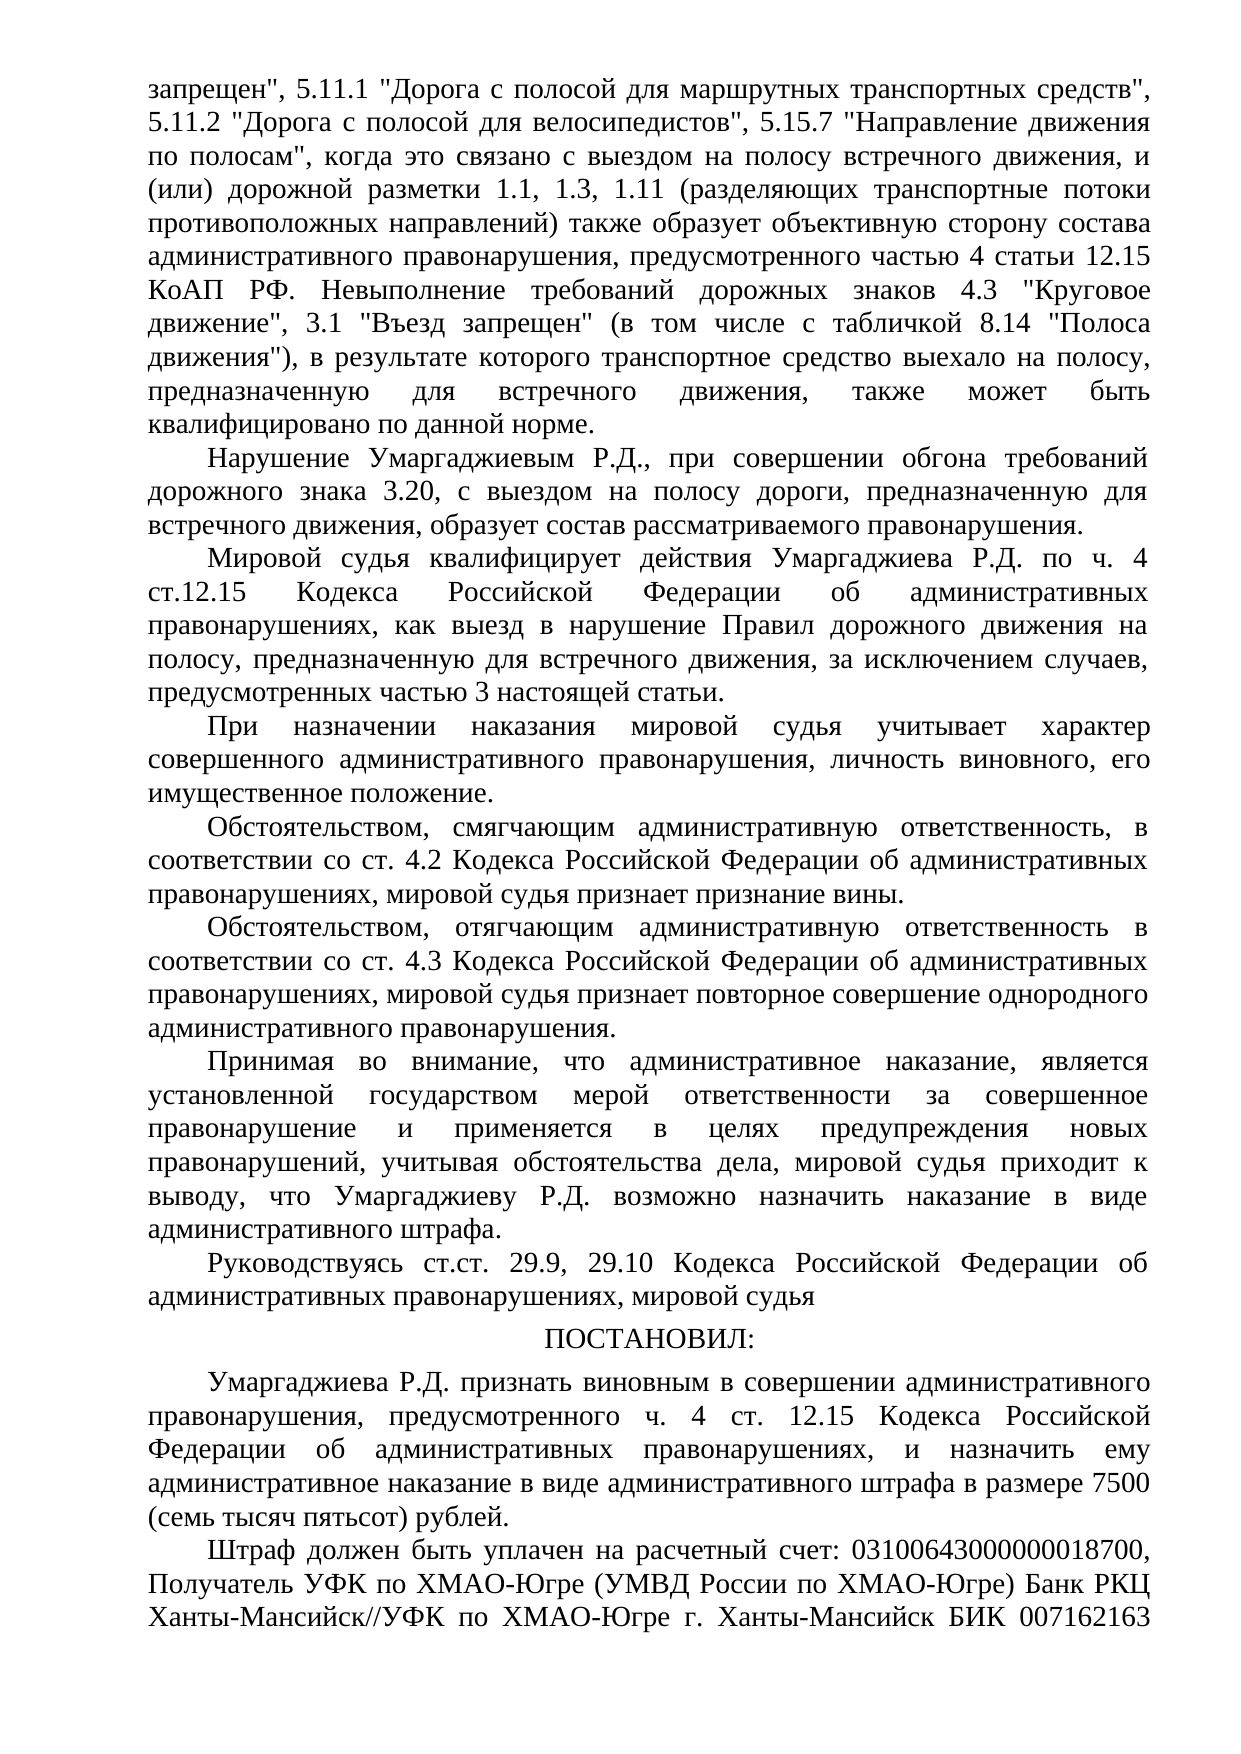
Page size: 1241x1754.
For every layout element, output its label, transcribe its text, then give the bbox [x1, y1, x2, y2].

text Нарушение Умаргаджиевым Р.Д., при совершении обгона требований дорожного знака 3.20, с выездом на полосу дороги, предназначенную для встречного движения, образует состав рассматриваемого правонарушения. [148, 440, 1149, 540]
text Принимая во внимание, что административное наказание, является установленной государством мерой ответственности за совершенное правонарушение и применяется в целях предупреждения новых правонарушений, учитывая обстоятельства дела, мировой судья приходит к выводу, что Умаргаджиеву Р.Д. возможно назначить наказание в виде административного штрафа. [148, 1043, 1149, 1245]
text ПОСТАНОВИЛ: [148, 1321, 1152, 1355]
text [148, 71, 1152, 440]
text Мировой судья квалифицирует действия Умаргаджиева Р.Д. по ч. 4 ст.12.15 Кодекса Российской Федерации об административных правонарушениях, как выезд в нарушение Правил дорожного движения на полосу, предназначенную для встречного движения, за исключением случаев, предусмотренных частью 3 настоящей статьи. [148, 540, 1149, 708]
text Обстоятельством, отягчающим административную ответственность в соответствии со ст. 4.3 Кодекса Российской Федерации об административных правонарушениях, мировой судья признает повторное совершение однородного административного правонарушения. [148, 909, 1149, 1043]
text Руководствуясь ст.ст. 29.9, 29.10 Кодекса Российской Федерации об административных правонарушениях, мировой судья [148, 1245, 1149, 1312]
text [148, 1532, 1152, 1633]
text Обстоятельством, смягчающим административную ответственность, в соответствии со ст. 4.2 Кодекса Российской Федерации об административных правонарушениях, мировой судья признает признание вины. [148, 809, 1149, 909]
text Умаргаджиева Р.Д. признать виновным в совершении административного правонарушения, предусмотренного ч. 4 ст. 12.15 Кодекса Российской Федерации об административных правонарушениях, и назначить ему административное наказание в виде административного штрафа в размере 7500 (семь тысяч пятьсот) рублей. [148, 1364, 1152, 1532]
text При назначении наказания мировой судья учитывает характер совершенного административного правонарушения, личность виновного, его имущественное положение. [148, 708, 1152, 809]
